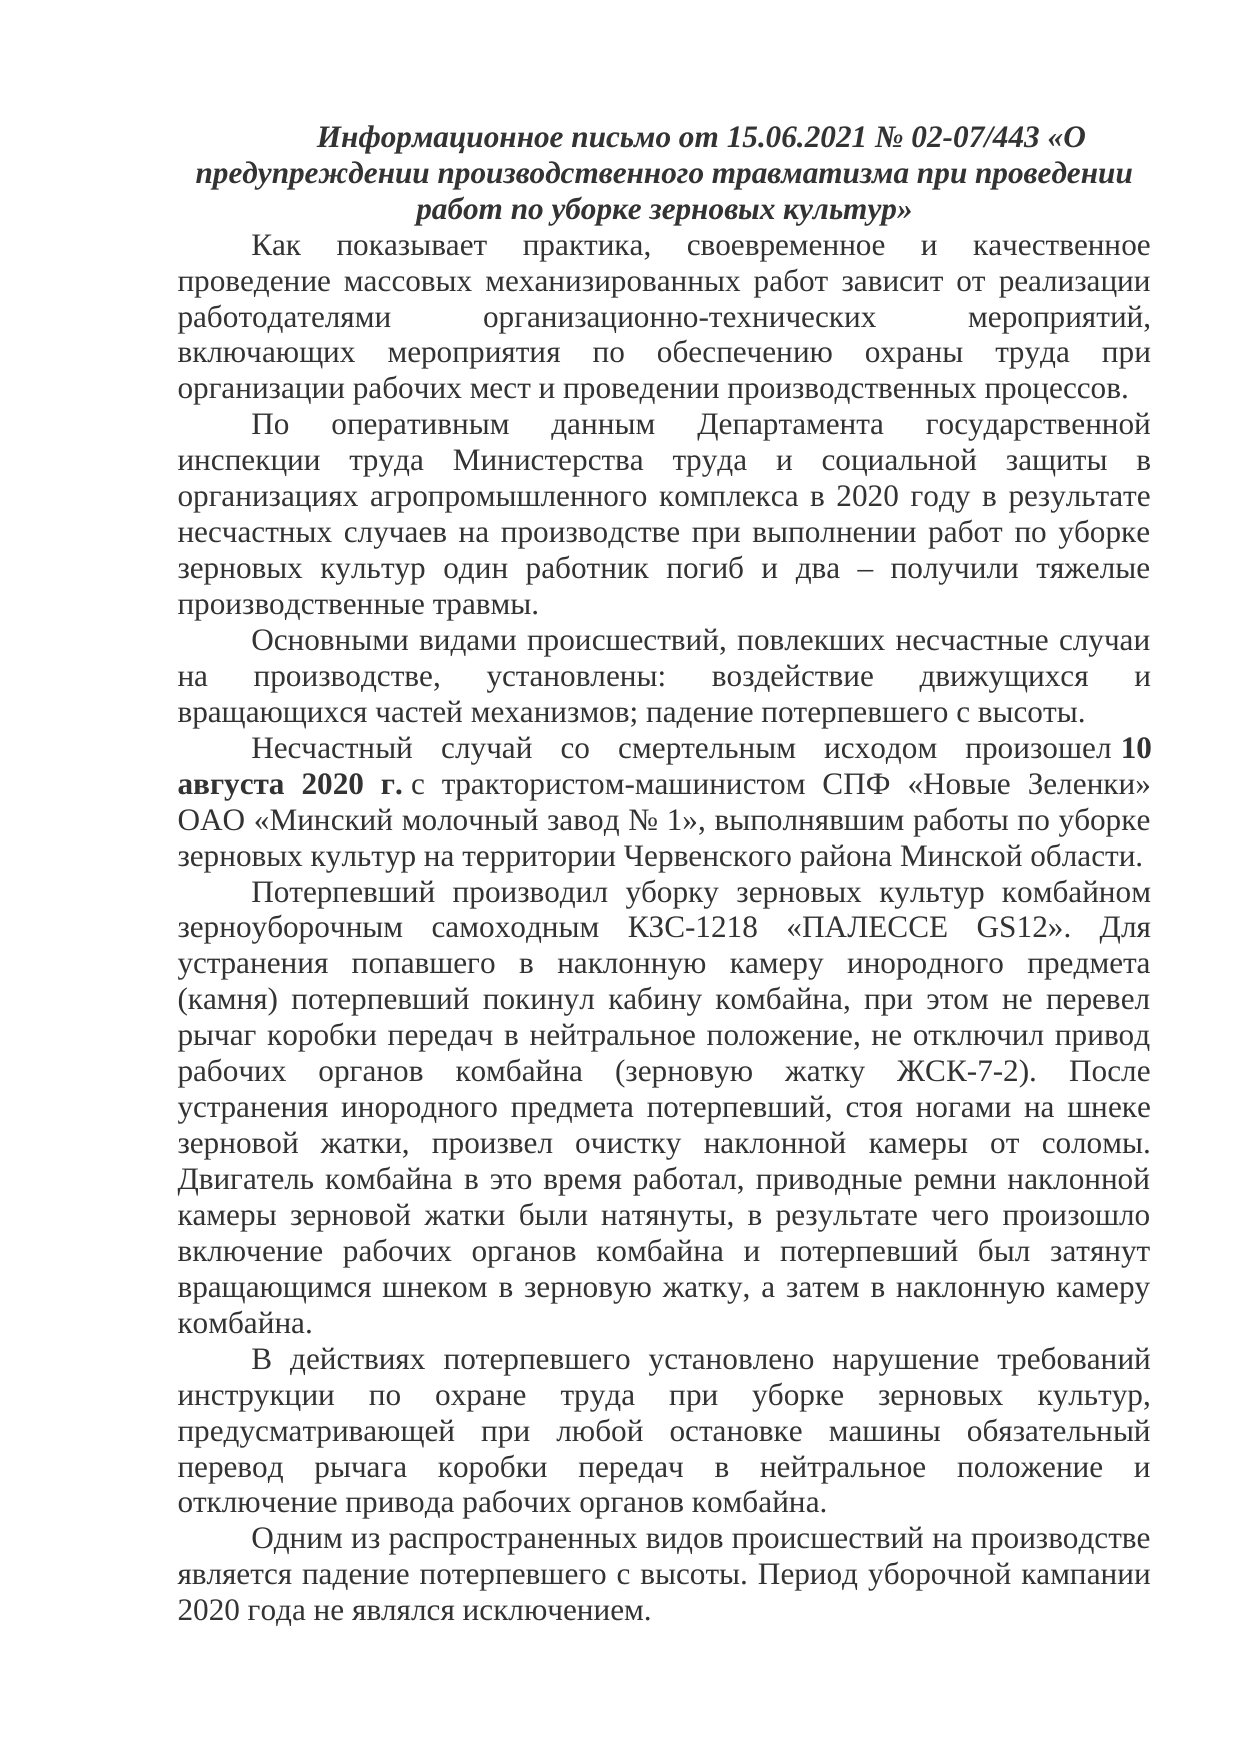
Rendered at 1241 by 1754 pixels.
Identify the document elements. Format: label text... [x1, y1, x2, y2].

text Основными видами происшествий, повлекших несчастные случаи на производстве, установлены: воздействие движущихся и вращающихся частей механизмов; падение потерпевшего с высоты. [177, 621, 1152, 729]
text Потерпевший производил уборку зерновых культур комбайном зерноуборочным самоходным КЗС-1218 «ПАЛЕССЕ GS12». Для устранения попавшего в наклонную камеру инородного предмета (камня) потерпевший покинул кабину комбайна, при этом не перевел рычаг коробки передач в нейтральное положение, не отключил привод рабочих органов комбайна (зерновую жатку ЖСК-7-2). После устранения инородного предмета потерпевший, стоя ногами на шнеке зерновой жатки, произвел очистку наклонной камеры от соломы. Двигатель комбайна в это время работал, приводные ремни наклонной камеры зерновой жатки были натянуты, в результате чего произошло включение рабочих органов комбайна и потерпевший был затянут вращающимся шнеком в зерновую жатку, а затем в наклонную камеру комбайна. [177, 873, 1152, 1340]
text Одним из распространенных видов происшествий на производстве является падение потерпевшего с высоты. Период уборочной кампании 2020 года не являлся исключением. [177, 1520, 1152, 1627]
text Как показывает практика, своевременное и качественное проведение массовых механизированных работ зависит от реализации работодателями организационно-технических мероприятий, включающих мероприятия по обеспечению охраны труда при организации рабочих мест и проведении производственных процессов. [177, 226, 1152, 406]
text В действиях потерпевшего установлено нарушение требований инструкции по охране труда при уборке зерновых культур, предусматривающей при любой остановке машины обязательный перевод рычага коробки передач в нейтральное положение и отключение привода рабочих органов комбайна. [177, 1340, 1152, 1520]
text По оперативным данным Департамента государственной инспекции труда Министерства труда и социальной защиты в организациях агропромышленного комплекса в 2020 году в результате несчастных случаев на производстве при выполнении работ по уборке зерновых культур один работник погиб и два – получили тяжелые производственные травмы. [177, 406, 1152, 621]
text Несчастный случай со смертельным исходом произошел 10 августа 2020 г. с трактористом-машинистом СПФ «Новые Зеленки» ОАО «Минский молочный завод № 1», выполнявшим работы по уборке зерновых культур на территории Червенского района Минской области. [177, 729, 1152, 873]
text Информационное письмо от 15.06.2021 № 02-07/443 «О предупреждении производственного травматизма при проведении работ по уборке зерновых культур» [177, 118, 1152, 226]
